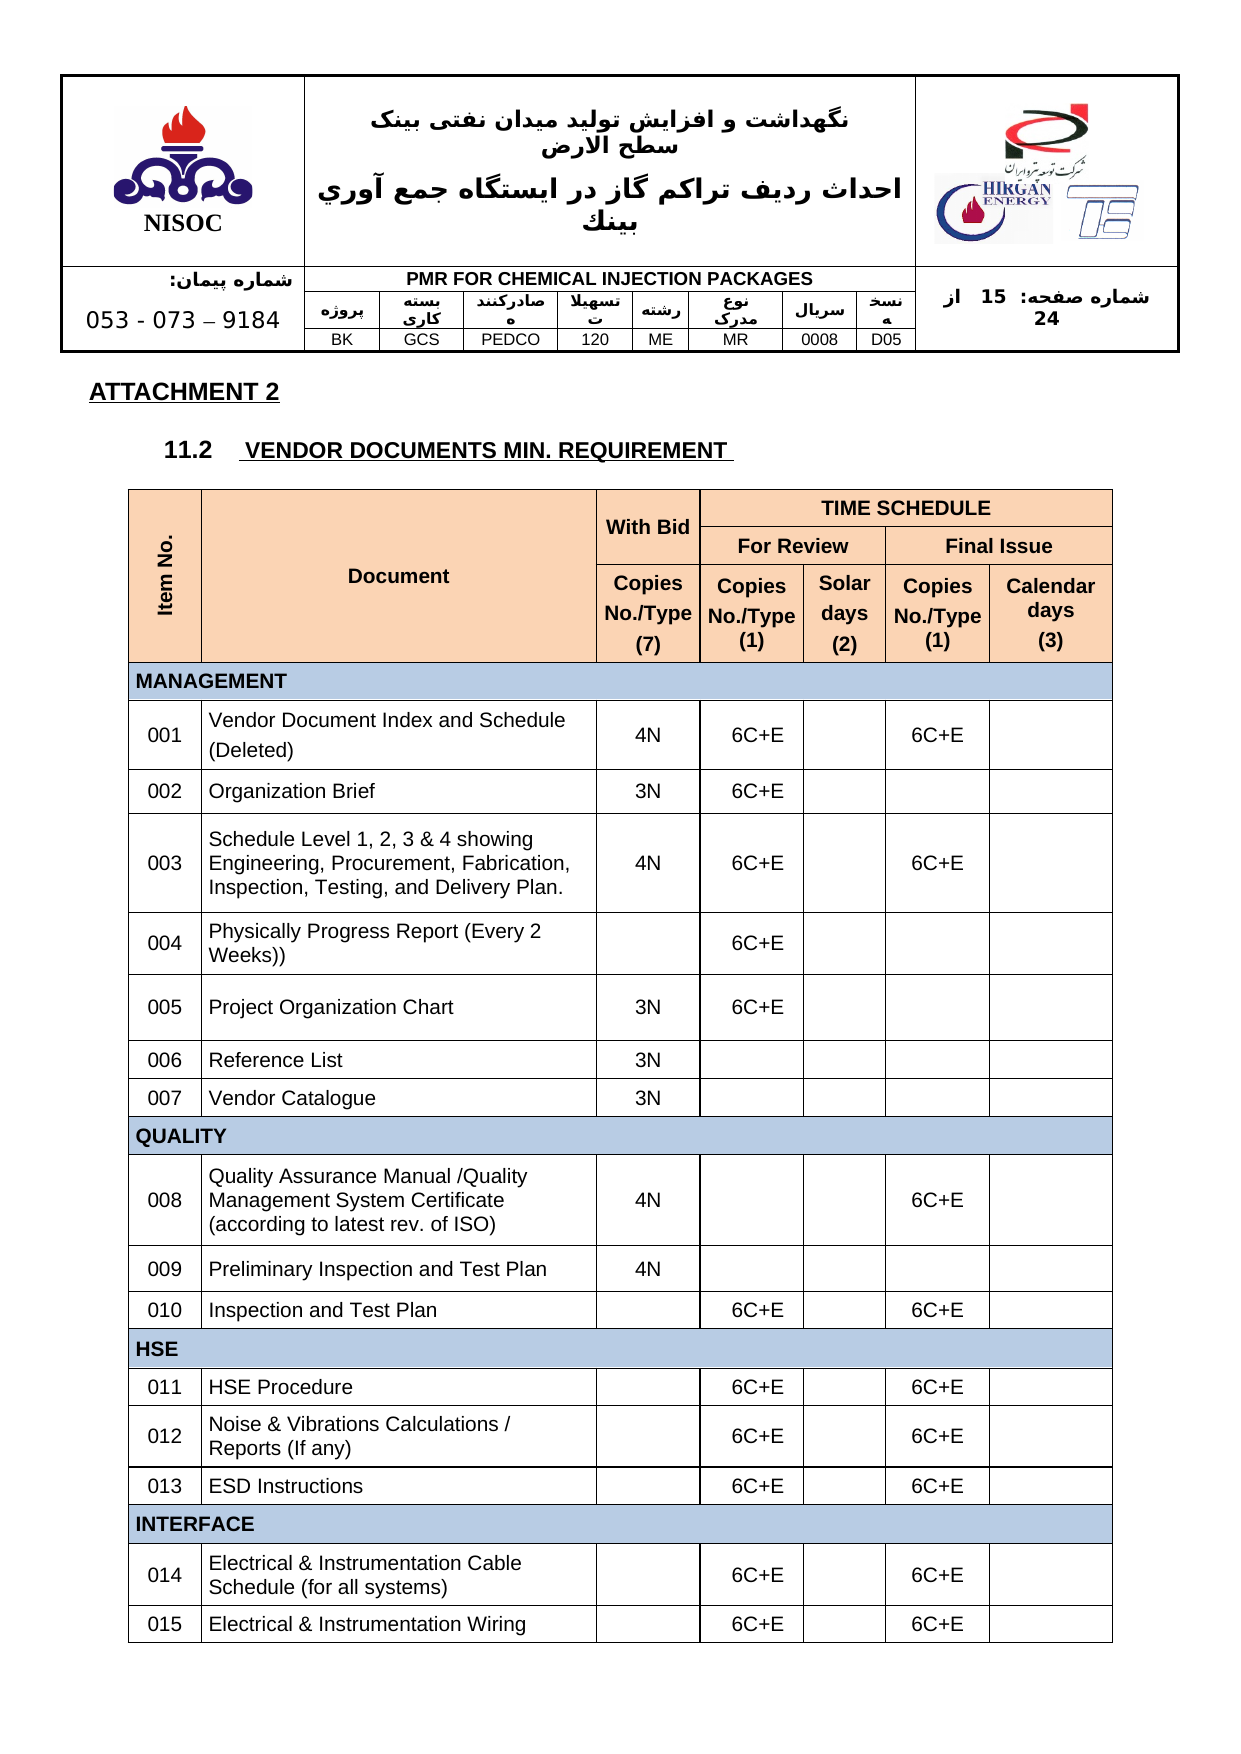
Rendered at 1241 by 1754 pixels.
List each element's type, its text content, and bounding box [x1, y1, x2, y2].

table_cell [804, 770, 885, 813]
table_cell [990, 1468, 1112, 1504]
table_cell 6C+E [701, 814, 803, 912]
table_cell [701, 1041, 803, 1078]
table_cell Calendar days (3) [990, 565, 1112, 662]
table_cell [804, 701, 885, 769]
table_cell [886, 1041, 989, 1078]
table_cell [990, 1544, 1112, 1605]
table_cell 006 [129, 1041, 201, 1078]
table_cell Project Organization Chart [202, 975, 596, 1040]
table_cell [886, 1079, 989, 1116]
table_cell 012 [129, 1406, 201, 1466]
table_cell [597, 1544, 699, 1605]
picture [934, 103, 1089, 244]
table_cell [804, 1468, 885, 1504]
table_cell 015 [129, 1606, 201, 1642]
table_cell 6C+E [701, 1606, 803, 1642]
table_header Document [202, 490, 596, 662]
table_cell [701, 1155, 803, 1245]
table_cell 6C+E [701, 1468, 803, 1504]
table_cell Vendor Catalogue [202, 1079, 596, 1116]
table_cell Copies No./Type (1) [701, 565, 803, 662]
table_cell 6C+E [886, 1155, 989, 1245]
table_cell 002 [129, 770, 201, 813]
table_cell 6C+E [886, 701, 989, 769]
table_cell 005 [129, 975, 201, 1040]
table_cell Copies No./Type (7) [597, 565, 699, 662]
table_cell 6C+E [886, 1406, 989, 1466]
table_cell [804, 1292, 885, 1328]
table_cell [804, 1155, 885, 1245]
table_cell 3N [597, 975, 699, 1040]
table_cell [597, 1369, 699, 1405]
table_cell 6C+E [701, 770, 803, 813]
table_cell MANAGEMENT [129, 663, 1112, 699]
table_cell [990, 770, 1112, 813]
table_cell Schedule Level 1, 2, 3 & 4 showing Engineering, Procurement, Fabrication, Inspection, Testing, and Delivery Plan. [202, 814, 596, 912]
table_cell [804, 1544, 885, 1605]
table_cell [990, 1369, 1112, 1405]
table_cell 3N [597, 770, 699, 813]
subtitle VENDOR DOCUMENTS MIN. REQUIREMENT [164, 435, 1152, 464]
table_cell HSE [129, 1329, 1112, 1367]
subtitle ATTACHMENT 2 [89, 377, 1152, 406]
table_cell [990, 1079, 1112, 1116]
table_cell 6C+E [886, 814, 989, 912]
table_cell Preliminary Inspection and Test Plan [202, 1246, 596, 1291]
table_cell [804, 975, 885, 1040]
table_cell 4N [597, 1155, 699, 1245]
table_cell [701, 1079, 803, 1116]
table_cell [597, 1292, 699, 1328]
table_cell [886, 913, 989, 973]
table_cell [804, 1246, 885, 1291]
table_cell 6C+E [886, 1544, 989, 1605]
table_cell 009 [129, 1246, 201, 1291]
table_cell 6C+E [701, 1292, 803, 1328]
table_cell 6C+E [886, 1606, 989, 1642]
table_cell 6C+E [701, 1369, 803, 1405]
table_cell ESD Instructions [202, 1468, 596, 1504]
table_header With Bid [597, 490, 699, 564]
table_cell 011 [129, 1369, 201, 1405]
table_cell 001 [129, 701, 201, 769]
table_cell 008 [129, 1155, 201, 1245]
picture [113, 106, 253, 208]
table_cell [597, 1468, 699, 1504]
table_cell Vendor Document Index and Schedule (Deleted) [202, 701, 596, 769]
table_cell 6C+E [701, 913, 803, 973]
table_cell 3N [597, 1079, 699, 1116]
table_cell [990, 1292, 1112, 1328]
table_cell [990, 1041, 1112, 1078]
table_cell 004 [129, 913, 201, 973]
table_cell QUALITY [129, 1117, 1112, 1154]
table_cell [990, 814, 1112, 912]
table_cell [886, 1246, 989, 1291]
table_cell [804, 1369, 885, 1405]
table_cell HSE Procedure [202, 1369, 596, 1405]
table_cell [804, 1041, 885, 1078]
table_cell 6C+E [886, 1468, 989, 1504]
table_cell [701, 1246, 803, 1291]
table_cell 010 [129, 1292, 201, 1328]
table_cell Electrical & Instrumentation Cable Schedule (for all systems) [202, 1544, 596, 1605]
table_cell 6C+E [701, 1544, 803, 1605]
table_cell Reference List [202, 1041, 596, 1078]
table_cell [990, 913, 1112, 973]
table_cell 6C+E [886, 1369, 989, 1405]
table_cell [597, 1406, 699, 1466]
table_cell [597, 1606, 699, 1642]
table_cell [990, 1246, 1112, 1291]
table_cell 007 [129, 1079, 201, 1116]
table_cell [597, 913, 699, 973]
table_cell 6C+E [886, 1292, 989, 1328]
table_cell Final Issue [886, 527, 1112, 564]
table_cell 3N [597, 1041, 699, 1078]
table_cell Quality Assurance Manual /Quality Management System Certificate (according to latest rev. of ISO) [202, 1155, 596, 1245]
table_cell Organization Brief [202, 770, 596, 813]
table_cell [804, 1606, 885, 1642]
table_cell [990, 1606, 1112, 1642]
table_header TIME SCHEDULE [701, 490, 1112, 526]
table_cell 014 [129, 1544, 201, 1605]
table_header Item No. [129, 490, 201, 662]
table_cell [804, 913, 885, 973]
table_cell [804, 814, 885, 912]
table_cell 013 [129, 1468, 201, 1504]
table_cell [804, 1079, 885, 1116]
table_cell 6C+E [701, 975, 803, 1040]
table_cell Inspection and Test Plan [202, 1292, 596, 1328]
table_cell Electrical & Instrumentation Wiring Drawings (for all systems) [202, 1606, 596, 1642]
table_cell [990, 1155, 1112, 1245]
table_cell [804, 1406, 885, 1466]
table_cell 4N [597, 701, 699, 769]
table_cell 003 [129, 814, 201, 912]
table_cell 4N [597, 814, 699, 912]
table_cell Physically Progress Report (Every 2 Weeks)) [202, 913, 596, 973]
table_cell [886, 975, 989, 1040]
table_cell 4N [597, 1246, 699, 1291]
table_cell 6C+E [701, 701, 803, 769]
table_cell For Review [701, 527, 885, 564]
table_cell [990, 1406, 1112, 1466]
table_cell Noise & Vibrations Calculations / Reports (If any) [202, 1406, 596, 1466]
table_cell 6C+E [701, 1406, 803, 1466]
table_cell [990, 975, 1112, 1040]
table_cell [990, 701, 1112, 769]
table_cell INTERFACE [129, 1505, 1112, 1543]
table_cell Copies No./Type (1) [886, 565, 989, 662]
table_cell [886, 770, 989, 813]
table_cell Solar days (2) [804, 565, 885, 662]
